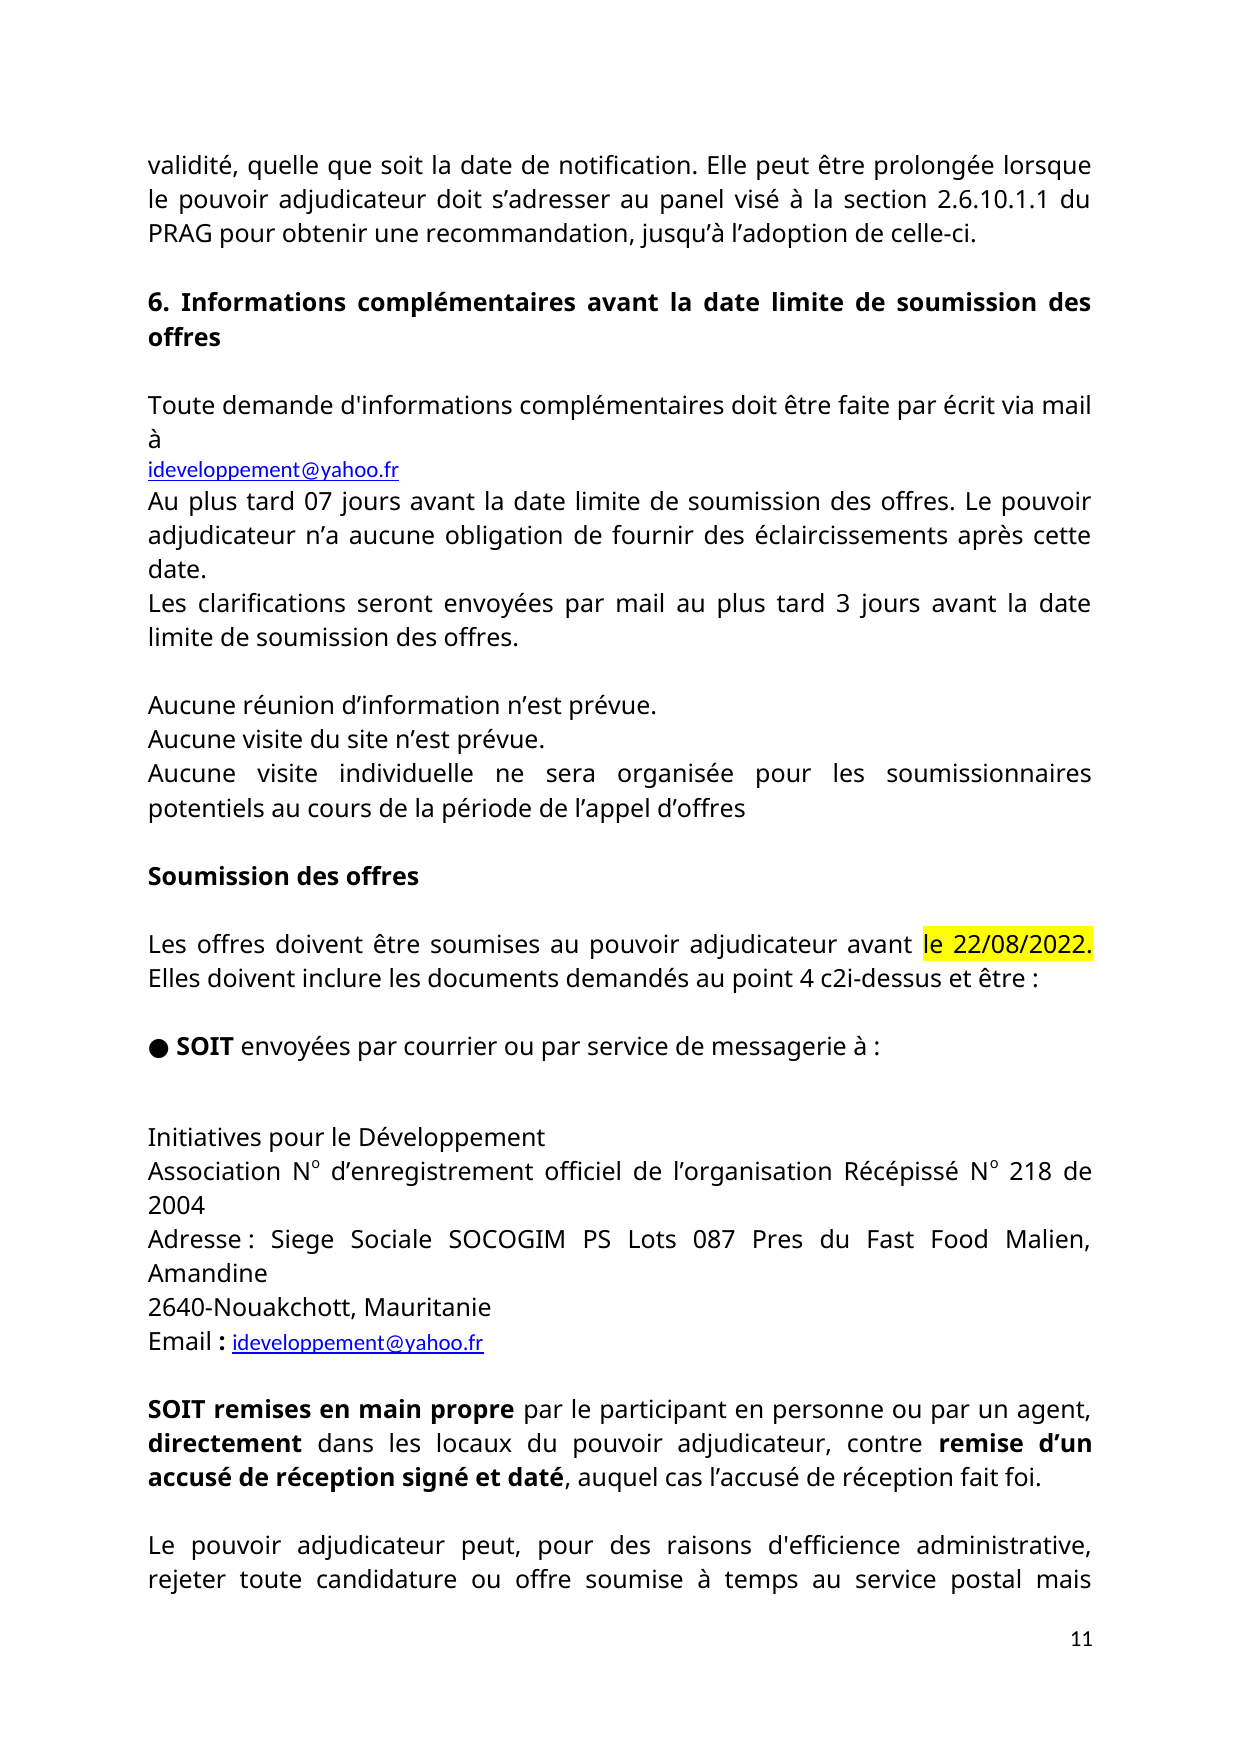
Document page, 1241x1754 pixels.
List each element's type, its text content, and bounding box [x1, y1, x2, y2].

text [148, 148, 1093, 250]
text Toute demande d'informations complémentaires doit être faite par écrit via mail à [148, 387, 1093, 456]
text Adresse : Siege Sociale SOCOGIM PS Lots 087 Pres du Fast Food Malien, Amandine [148, 1221, 1093, 1289]
text ● SOIT envoyées par courrier ou par service de messagerie à : [148, 1029, 1093, 1063]
text Au plus tard 07 jours avant la date limite de soumission des offres. Le pouvoir adjudicateur n’a aucune obligation de fournir des éclaircissements après cette date. [148, 484, 1093, 586]
text 2640-Nouakchott, Mauritanie [148, 1289, 1093, 1323]
text Les offres doivent être soumises au pouvoir adjudicateur avant le 22/08/2022. Elles doivent inclure les documents demandés au point 4 c2i-dessus et être : [148, 926, 1093, 994]
text Initiatives pour le Développement [148, 1119, 1093, 1153]
text Aucune réunion d’information n’est prévue. [148, 688, 1093, 722]
text SOIT remises en main propre par le participant en personne ou par un agent, directement dans les locaux du pouvoir adjudicateur, contre remise d’un accusé de réception signé et daté, auquel cas l’accusé de réception fait foi. [148, 1392, 1093, 1494]
text Aucune visite du site n’est prévue. [148, 722, 1093, 756]
text Email : ideveloppement@yahoo.fr [148, 1323, 1093, 1358]
text Association No d’enregistrement officiel de l’organisation Récépissé No 218 de 2004 [148, 1153, 1093, 1221]
text Soumission des offres [148, 858, 1093, 892]
text 6. Informations complémentaires avant la date limite de soumission des offres [148, 284, 1093, 353]
text Les clarifications seront envoyées par mail au plus tard 3 jours avant la date limite de soumission des offres. [148, 586, 1093, 654]
text Aucune visite individuelle ne sera organisée pour les soumissionnaires potentiels au cours de la période de l’appel d’offres [148, 756, 1093, 824]
text ideveloppement@yahoo.fr [148, 456, 1093, 484]
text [148, 1528, 1093, 1596]
